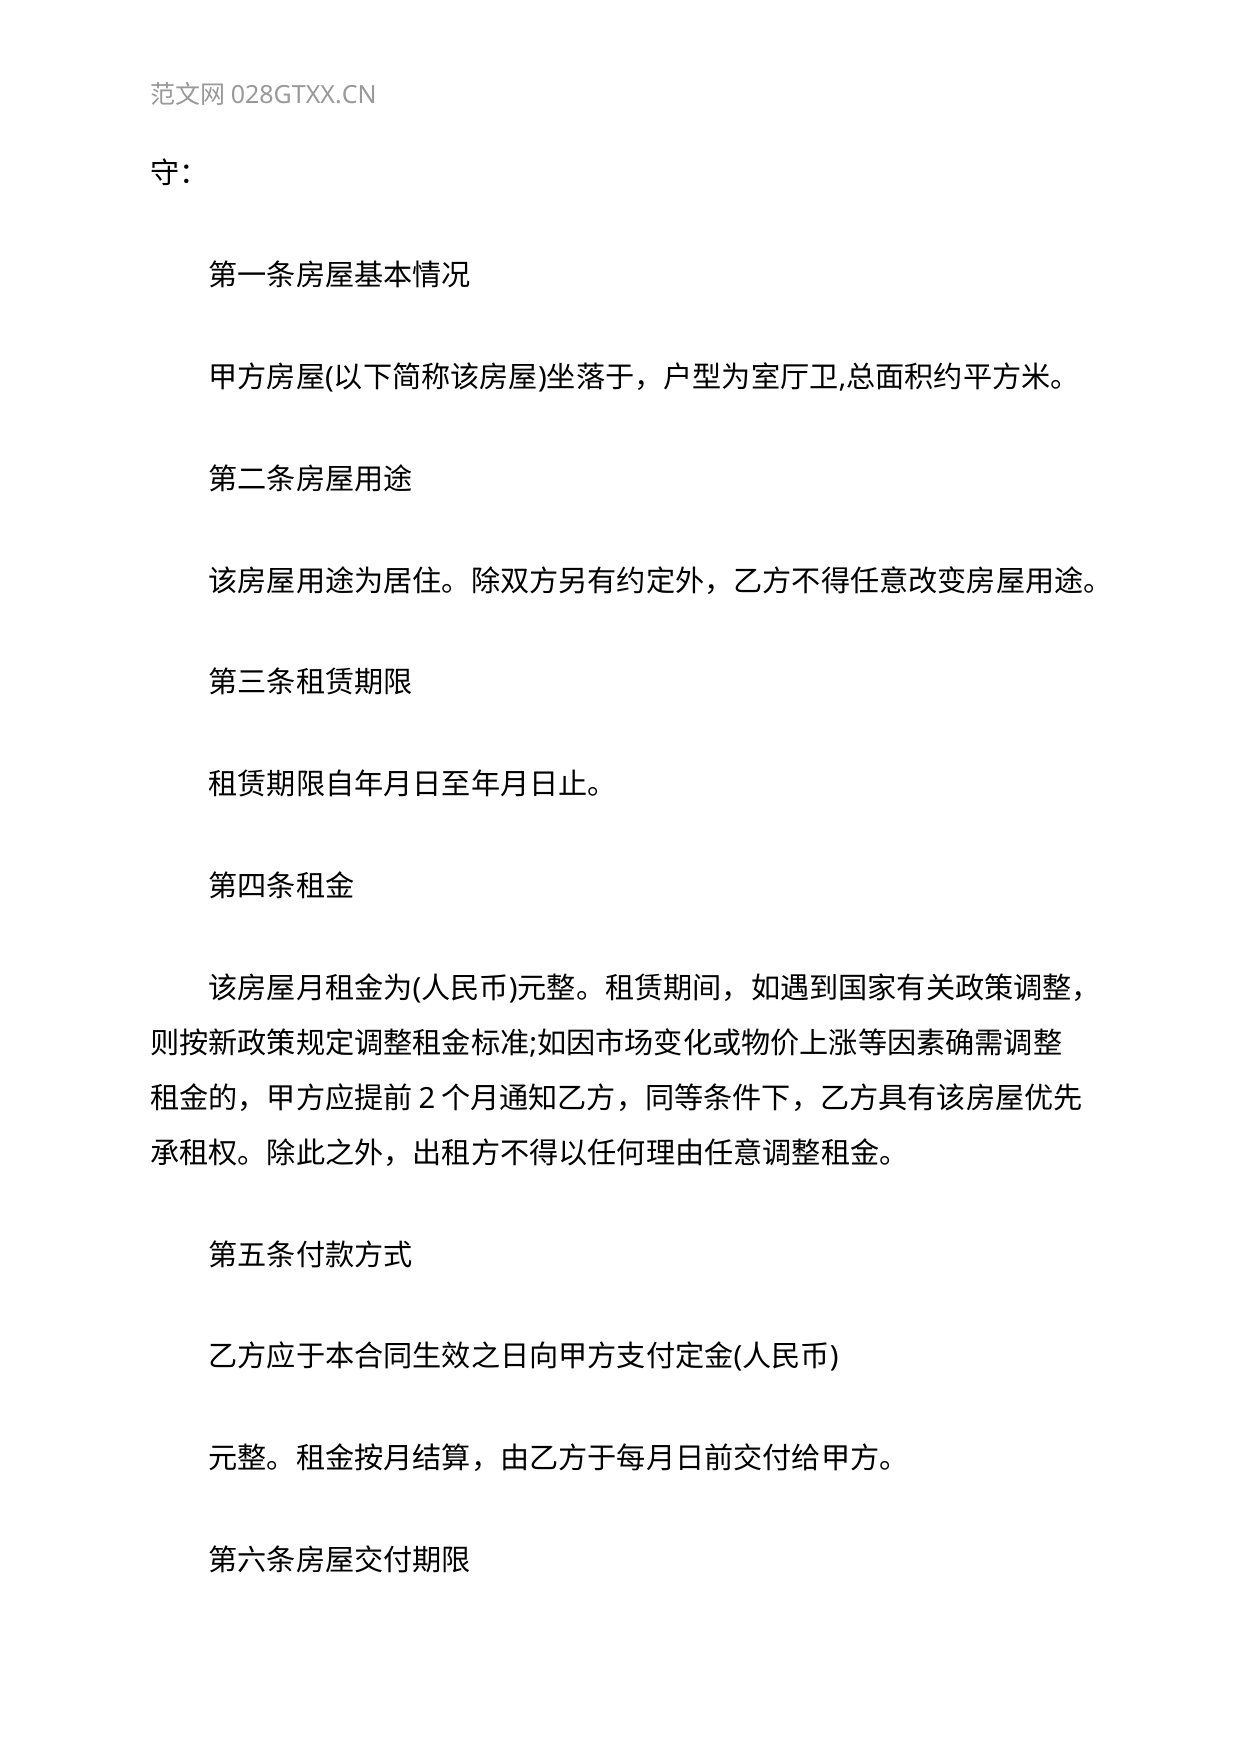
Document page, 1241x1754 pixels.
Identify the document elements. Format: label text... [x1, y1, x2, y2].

text 元整。租金按月结算，由乙方于每月日前交付给甲方。 [150, 1435, 1090, 1477]
text 第一条房屋基本情况 [150, 252, 1090, 294]
text 第六条房屋交付期限 [150, 1537, 1090, 1579]
text 乙方应于本合同生效之日向甲方支付定金(人民币) [150, 1333, 1090, 1375]
text 甲方房屋(以下简称该房屋)坐落于，户型为室厅卫,总面积约平方米。 [150, 353, 1090, 396]
text 该房屋月租金为(人民币)元整。租赁期间，如遇到国家有关政策调整，则按新政策规定调整租金标准;如因市场变化或物价上涨等因素确需调整租金的，甲方应提前2个月通知乙方，同等条件下，乙方具有该房屋优先承租权。除此之外，出租方不得以任何理由任意调整租金。 [150, 964, 1090, 1172]
text 租赁期限自年月日至年月日止。 [150, 761, 1090, 803]
text 第五条付款方式 [150, 1231, 1090, 1273]
text 第三条租赁期限 [150, 659, 1090, 701]
text 该房屋用途为居住。除双方另有约定外，乙方不得任意改变房屋用途。 [150, 557, 1090, 599]
text 第四条租金 [150, 863, 1090, 905]
text 第二条房屋用途 [150, 456, 1090, 498]
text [150, 150, 1090, 192]
